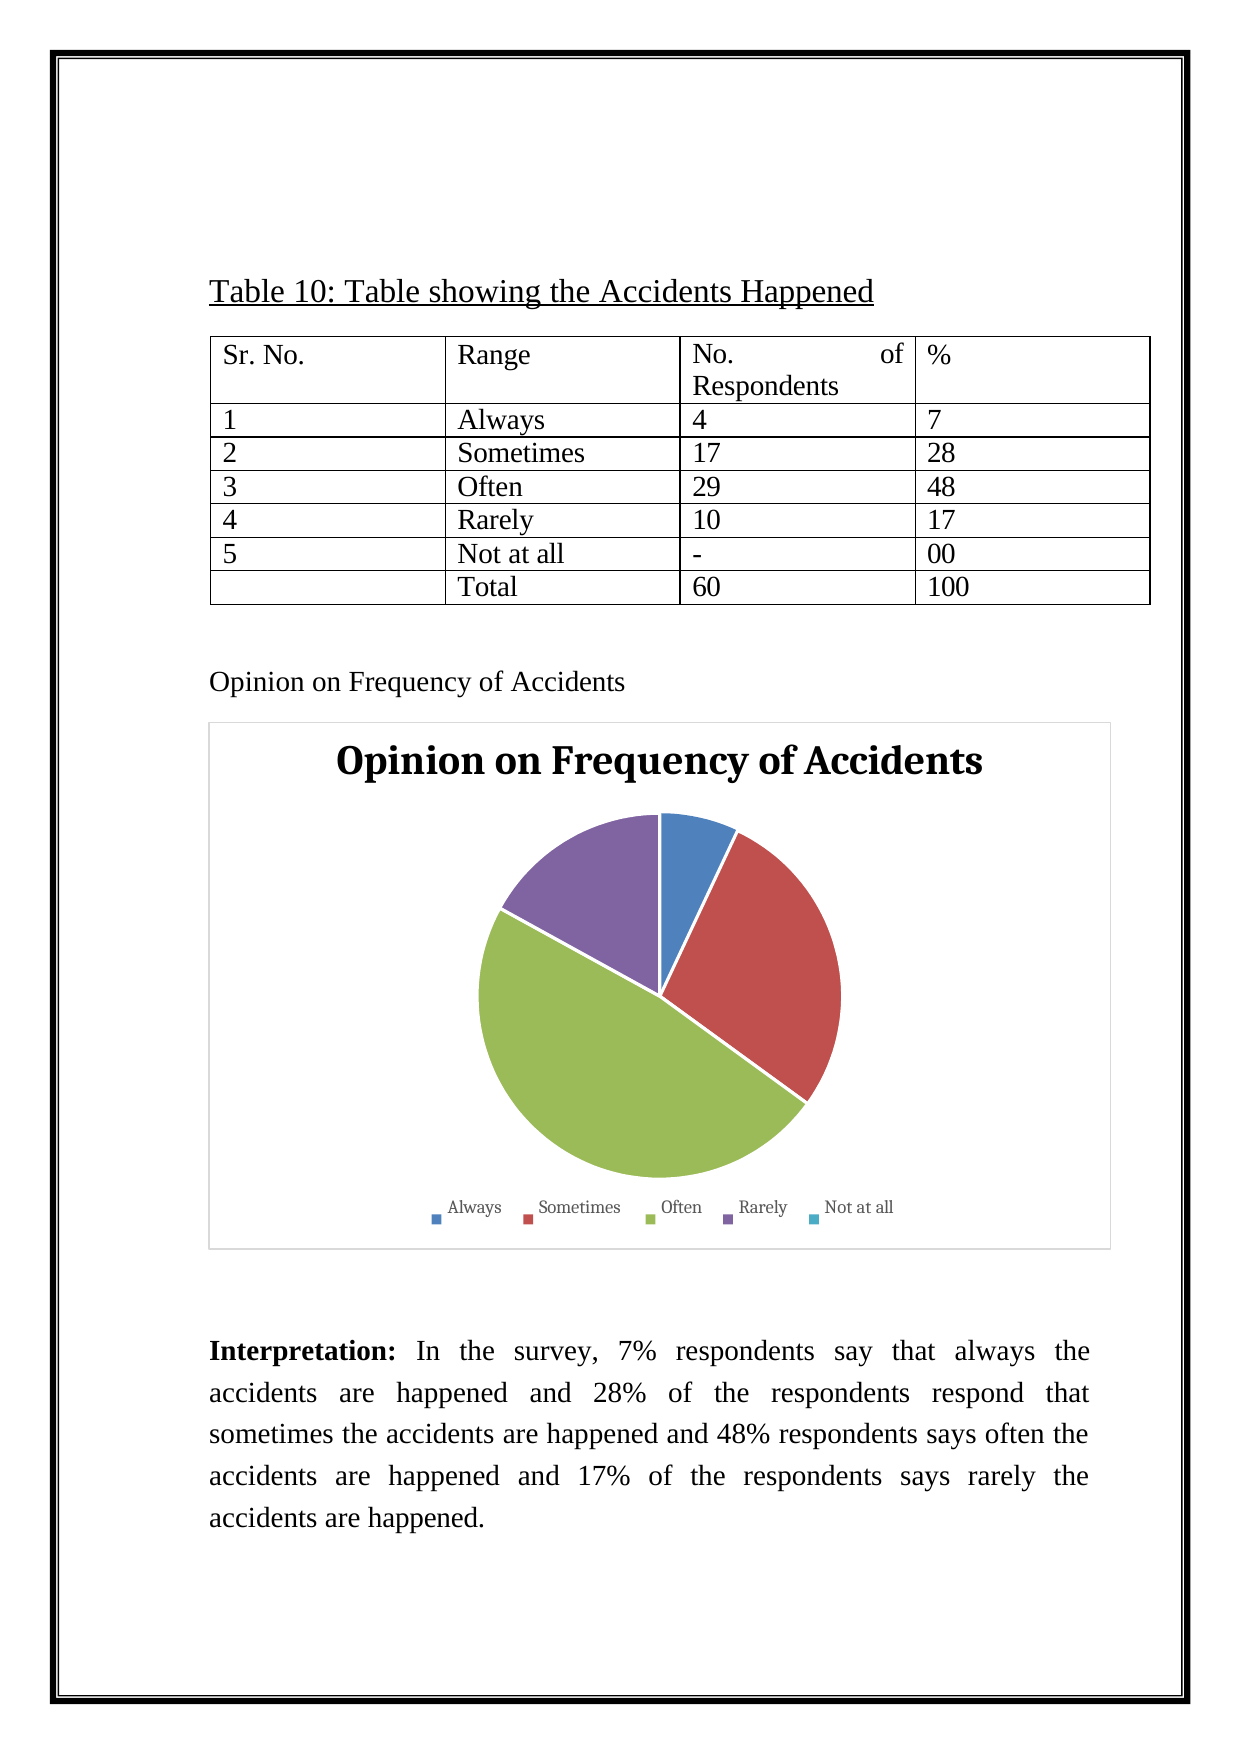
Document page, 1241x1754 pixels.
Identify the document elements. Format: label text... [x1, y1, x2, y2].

table_cell 29 [681, 471, 915, 503]
table_cell 2 [211, 438, 445, 470]
table_cell 4 [211, 504, 445, 537]
table_cell - [681, 538, 915, 570]
table_cell 17 [916, 504, 1149, 537]
table_cell 00 [916, 538, 1149, 570]
text Interpretation: In the survey, 7% respondents say that always the accidents are happened and 28% of the respondents respond that sometimes the accidents are happened and 48% respondents says often the accidents are happened and 17% of the respondents says rarely the accidents are happened. [209, 1333, 1090, 1534]
subtitle Table 10: Table showing the Accidents Happened [209, 271, 1161, 309]
table_cell 5 [211, 538, 445, 570]
table_cell Sometimes [446, 438, 679, 470]
table_header No. of Respondents [681, 337, 915, 403]
table_cell Often [446, 471, 679, 503]
table_cell 1 [211, 404, 445, 436]
table_cell Total [446, 571, 679, 604]
table_cell 28 [916, 438, 1149, 470]
table_cell 100 [916, 571, 1149, 604]
table_cell Not at all [446, 538, 679, 570]
table_cell Always [446, 404, 679, 436]
table_header Sr. No. [211, 337, 445, 403]
table_header Range [446, 337, 679, 403]
table_cell 17 [681, 438, 915, 470]
table_cell 48 [916, 471, 1149, 503]
table_header % [916, 337, 1149, 403]
table_cell 7 [916, 404, 1149, 436]
table_cell 4 [681, 404, 915, 436]
table_cell 3 [211, 471, 445, 503]
table_cell 60 [681, 571, 915, 604]
table_cell [211, 571, 445, 604]
table_cell 10 [681, 504, 915, 537]
text Opinion on Frequency of Accidents [209, 664, 1161, 697]
table_cell Rarely [446, 504, 679, 537]
